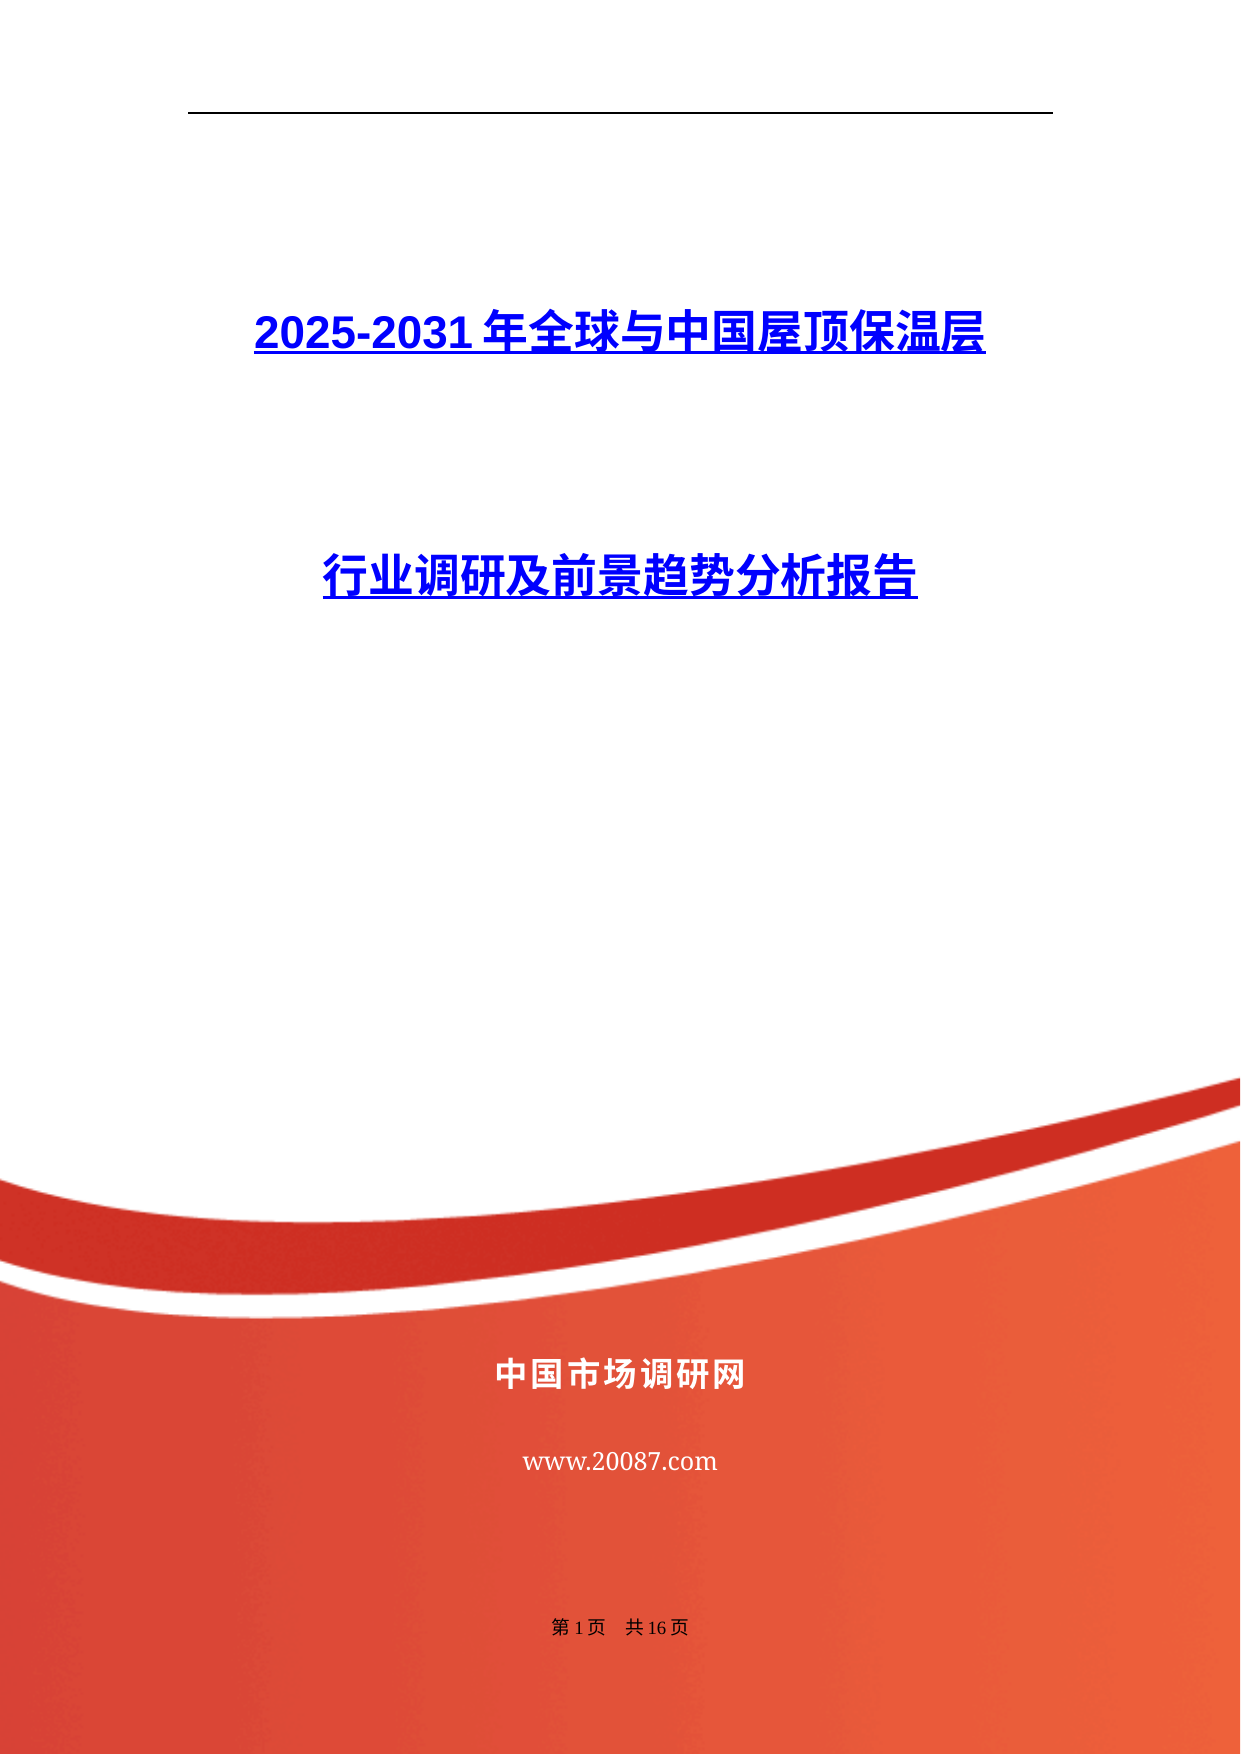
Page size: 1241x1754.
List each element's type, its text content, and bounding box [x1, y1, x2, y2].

picture [0, 1006, 1241, 1754]
table_header 2025-2031年全球与中国屋顶保温层行业调研及前景趋势分析报告 [188, 207, 1053, 773]
text www.20087.com [187, 1428, 1053, 1493]
subtitle 中国市场调研网 [187, 1339, 1053, 1404]
